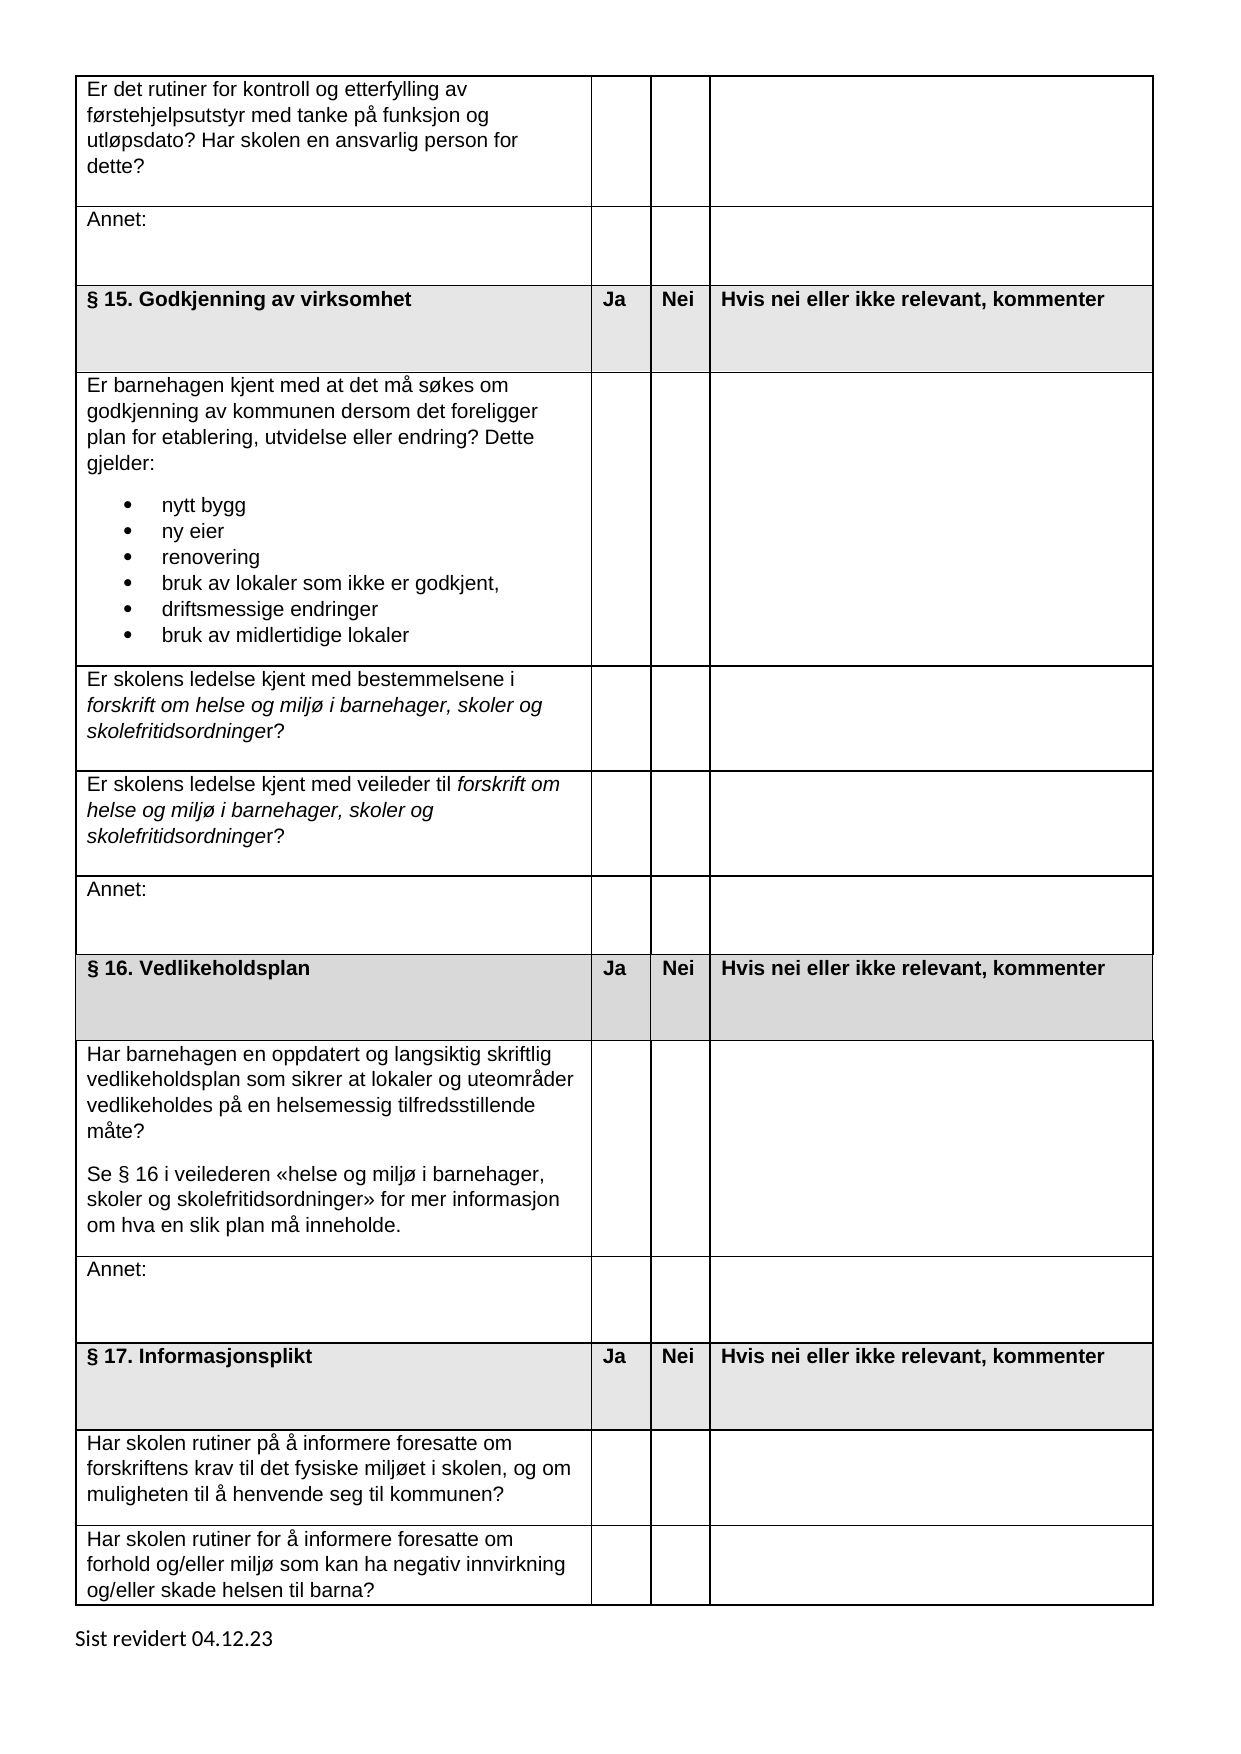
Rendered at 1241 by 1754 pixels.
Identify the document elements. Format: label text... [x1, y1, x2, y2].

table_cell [77, 1526, 591, 1604]
table_cell Er barnehagen kjent med at det må søkes om godkjenning av kommunen dersom det foreligger plan for etablering, utvidelse eller endring? Dette gjelder: nytt bygg ny eier renovering bruk av lokaler som ikke er godkjent, driftsmessige endringer bruk av midlertidige lokaler [77, 373, 591, 665]
table_cell Nei [652, 286, 709, 371]
table_cell [711, 207, 1152, 285]
table_cell Ja [592, 286, 650, 371]
table_cell [711, 1526, 1152, 1604]
table_cell [592, 77, 650, 206]
table_cell [592, 1257, 650, 1342]
table_cell Er skolens ledelse kjent med veileder til forskrift om helse og miljø i barnehager, skoler og skolefritidsordninger? [77, 772, 591, 875]
table_cell Hvis nei eller ikke relevant, kommenter [711, 955, 1152, 1040]
table_cell [711, 1041, 1152, 1256]
table_cell [652, 1041, 709, 1256]
table_cell [652, 877, 709, 954]
table_cell [711, 373, 1152, 665]
table_cell Er skolens ledelse kjent med bestemmelsene i forskrift om helse og miljø i barnehager, skoler og skolefritidsordninger? [77, 667, 591, 770]
table_cell Har barnehagen en oppdatert og langsiktig skriftlig vedlikeholdsplan som sikrer at lokaler og uteområder vedlikeholdes på en helsemessig tilfredsstillende måte? Se § 16 i veilederen «helse og miljø i barnehager, skoler og skolefritidsordninger» for mer informasjon om hva en slik plan må inneholde. [77, 1041, 591, 1256]
table_cell [592, 207, 650, 285]
table_cell Nei [651, 955, 709, 1040]
table_cell § 15. Godkjenning av virksomhet [77, 286, 591, 371]
table_cell [652, 667, 709, 770]
table_cell [711, 77, 1152, 206]
table_cell Annet: [77, 207, 591, 285]
table_cell Ja [592, 1344, 650, 1429]
table_cell Annet: [77, 1257, 591, 1342]
table_cell [592, 1526, 650, 1604]
table_cell Hvis nei eller ikke relevant, kommenter [711, 286, 1152, 371]
table_cell [711, 877, 1152, 954]
table_cell [592, 1431, 650, 1525]
table_cell Hvis nei eller ikke relevant, kommenter [711, 1344, 1152, 1429]
table_cell § 16. Vedlikeholdsplan [76, 955, 591, 1040]
table_cell Har skolen rutiner på å informere foresatte om forskriftens krav til det fysiske miljøet i skolen, og om muligheten til å henvende seg til kommunen? [77, 1431, 591, 1525]
table_cell [592, 667, 650, 770]
table_cell [592, 772, 650, 875]
table_cell Nei [652, 1344, 709, 1429]
table_cell [711, 772, 1152, 875]
table_cell Annet: [77, 877, 591, 954]
table_cell Er det rutiner for kontroll og etterfylling av førstehjelpsutstyr med tanke på funksjon og utløpsdato? Har skolen en ansvarlig person for dette? [77, 77, 591, 206]
table_cell [652, 77, 709, 206]
table_cell [711, 667, 1152, 770]
table_cell [652, 373, 709, 665]
table_cell [592, 1041, 650, 1256]
table_cell [652, 1526, 709, 1604]
table_cell Ja [592, 955, 650, 1040]
table_cell [711, 1431, 1152, 1525]
table_cell [652, 1431, 709, 1525]
table_cell [592, 373, 650, 665]
table_cell § 17. Informasjonsplikt [77, 1344, 591, 1429]
table_cell [652, 772, 709, 875]
table_cell [652, 1257, 709, 1342]
table_cell [711, 1257, 1152, 1342]
table_cell [652, 207, 709, 285]
table_cell [592, 877, 650, 954]
